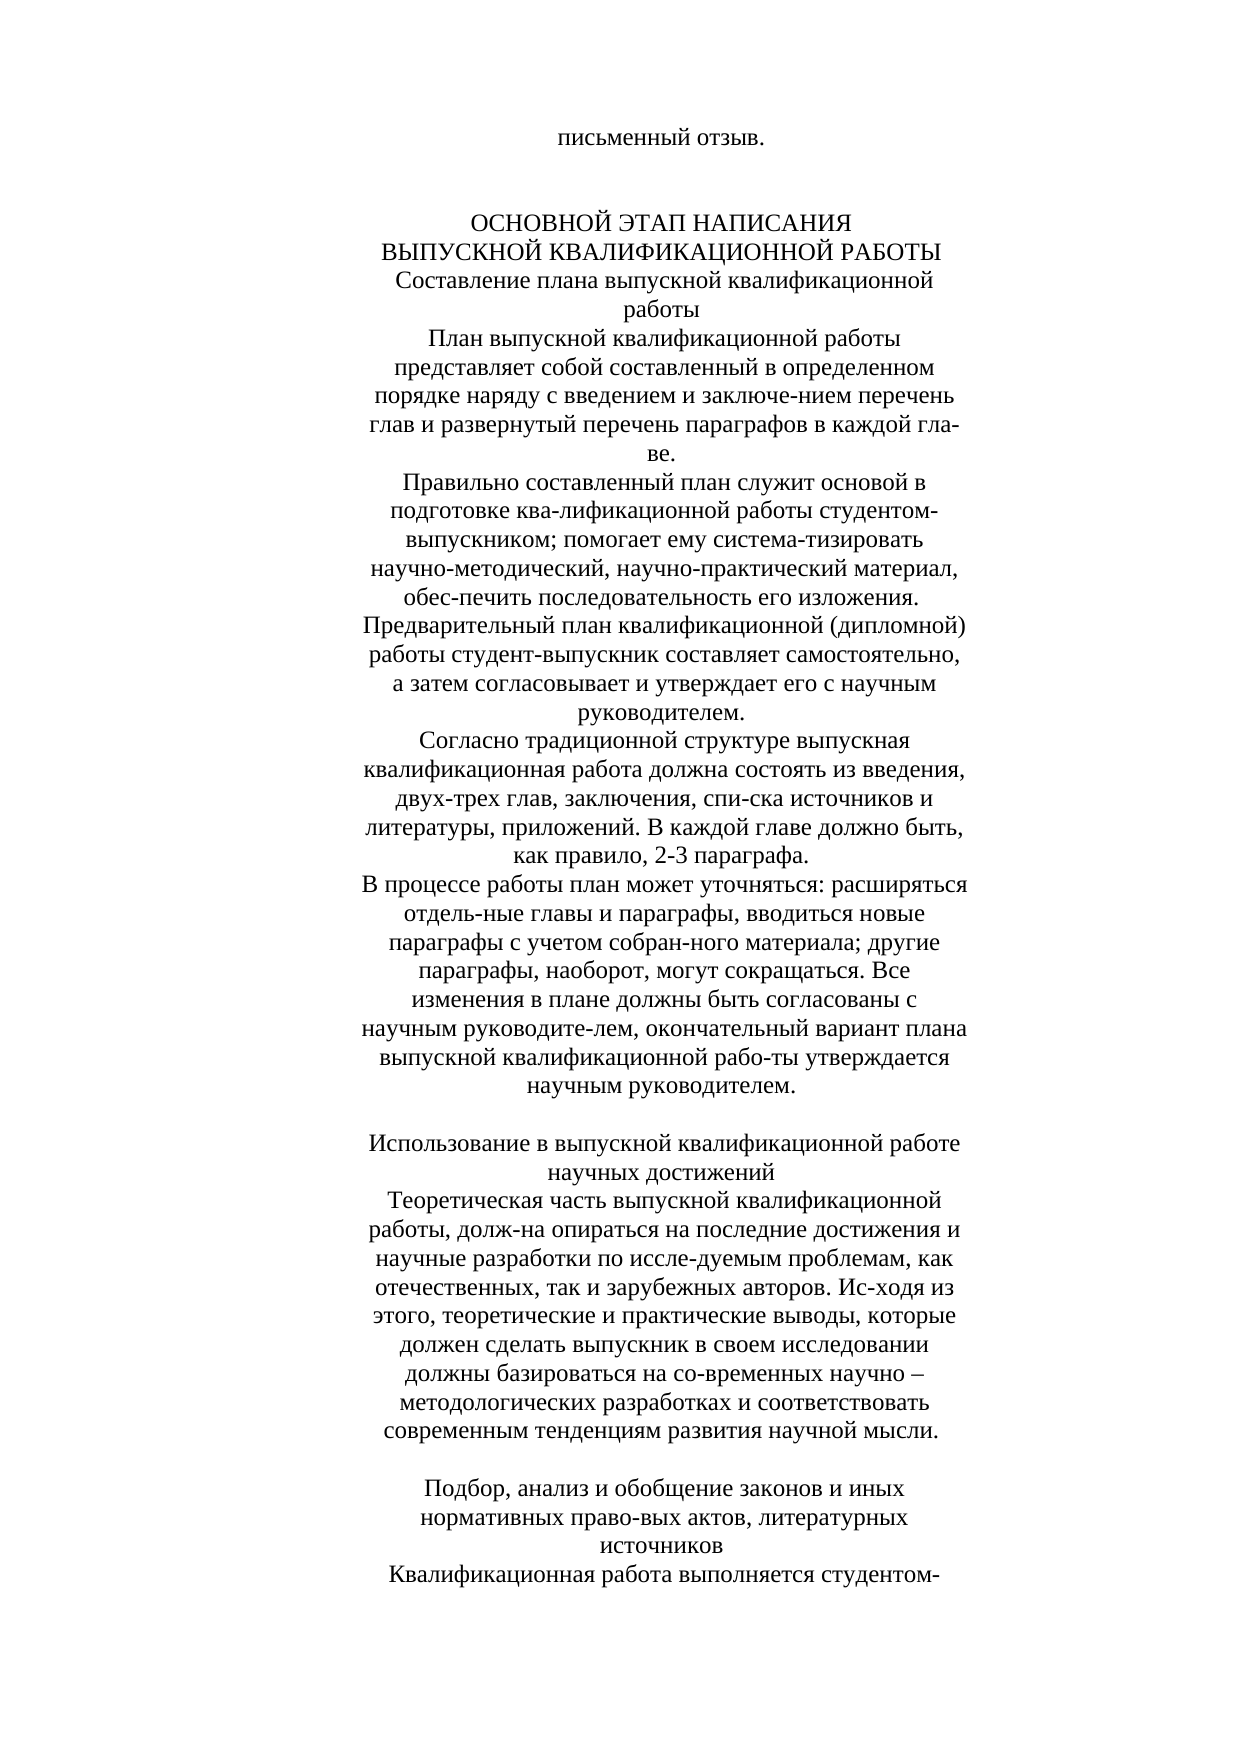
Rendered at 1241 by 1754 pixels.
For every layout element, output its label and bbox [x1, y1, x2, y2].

table_header [323, 118, 1006, 1612]
